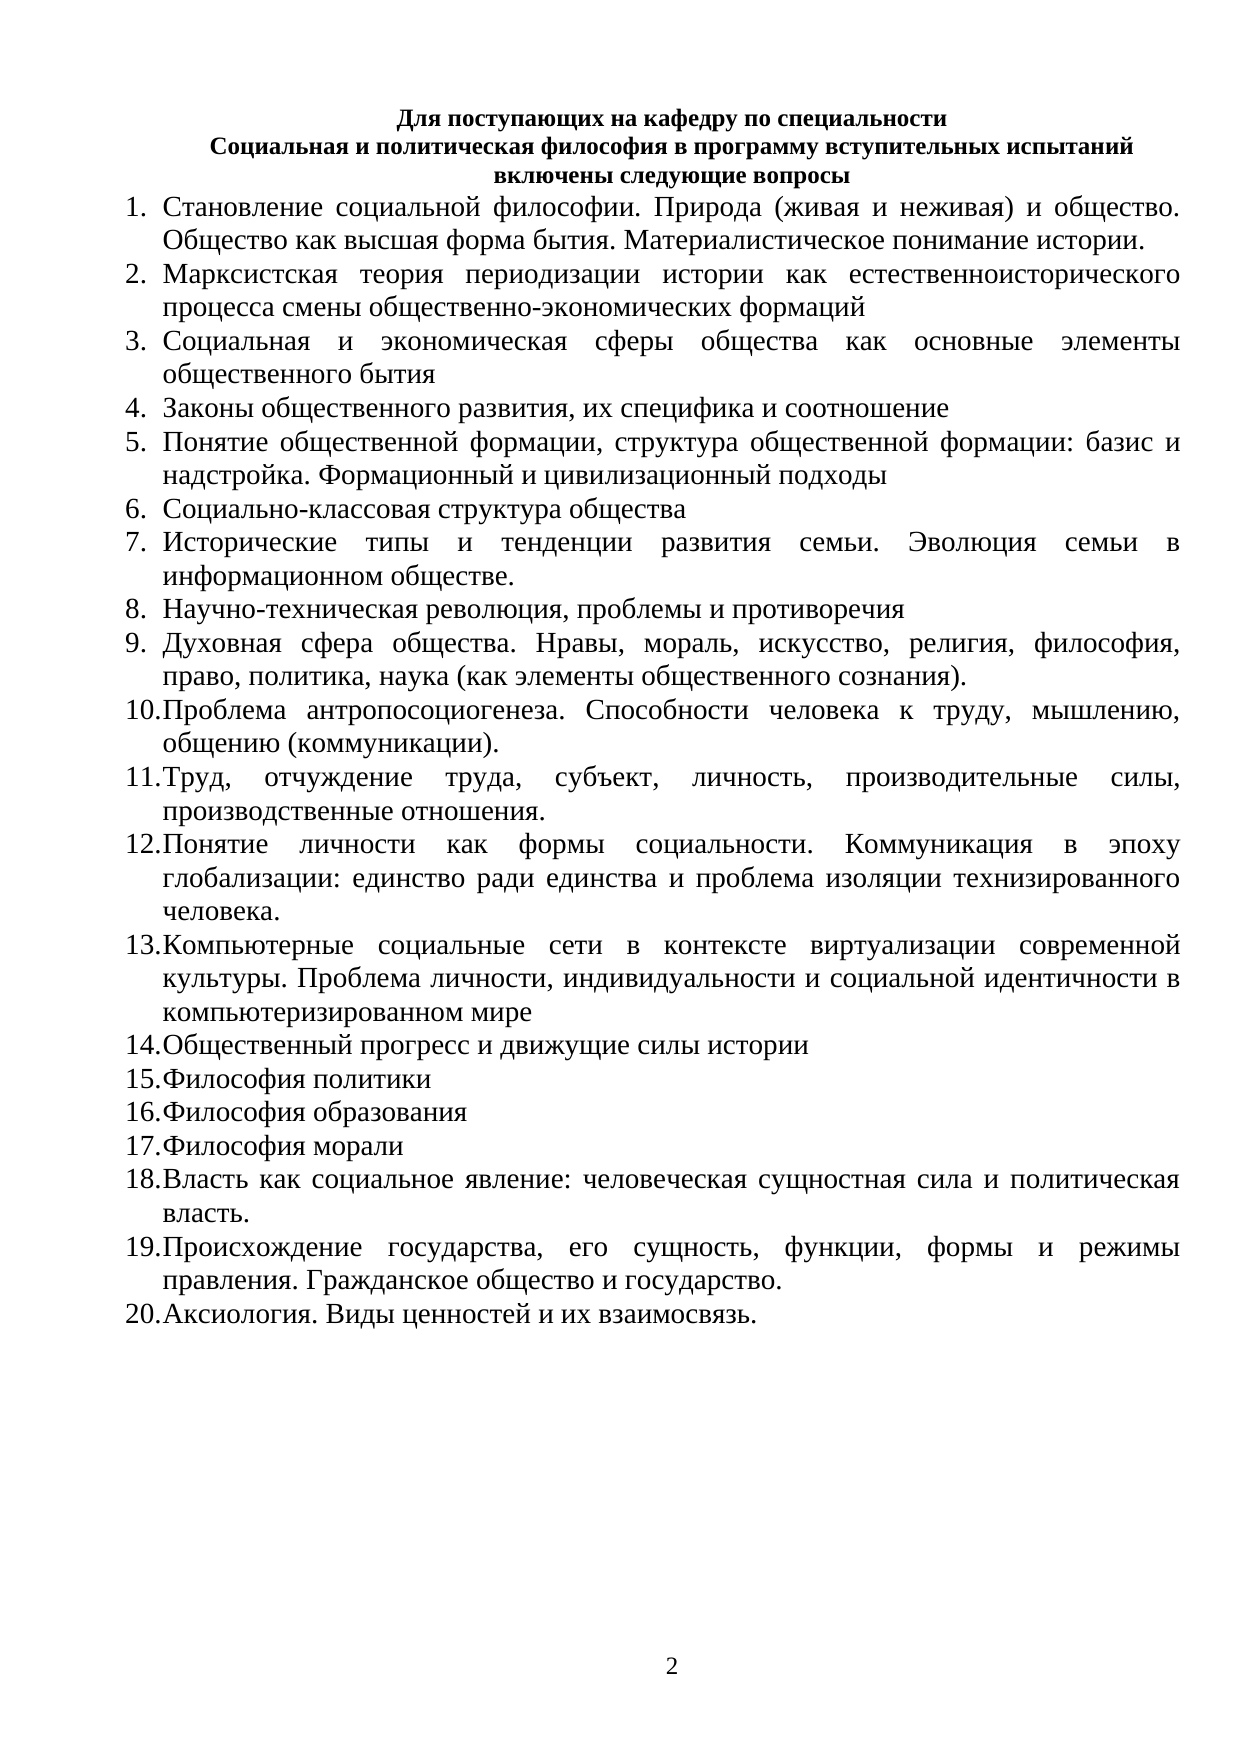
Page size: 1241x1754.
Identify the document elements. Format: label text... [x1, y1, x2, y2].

list Проблема антропосоциогенеза. Способности человека к труду, мышлению, общению (коммуникации). [125, 692, 1181, 759]
list Понятие общественной формации, структура общественной формации: базис и надстройка. Формационный и цивилизационный подходы [125, 424, 1181, 491]
list Аксиология. Виды ценностей и их взаимосвязь. [125, 1296, 1181, 1329]
list Становление социальной философии. Природа (живая и неживая) и общество. Общество как высшая форма бытия. Материалистическое понимание истории. [125, 189, 1181, 256]
list Общественный прогресс и движущие силы истории [125, 1027, 1181, 1061]
list Философия политики [125, 1061, 1181, 1094]
list Духовная сфера общества. Нравы, мораль, искусство, религия, философия, право, политика, наука (как элементы общественного сознания). [125, 625, 1181, 692]
text Социальная и политическая философия в программу вступительных испытаний включены следующие вопросы [162, 131, 1181, 189]
list Компьютерные социальные сети в контексте виртуализации современной культуры. Проблема личности, индивидуальности и социальной идентичности в компьютеризированном мире [125, 927, 1181, 1027]
list Исторические типы и тенденции развития семьи. Эволюция семьи в информационном обществе. [125, 524, 1181, 591]
list Происхождение государства, его сущность, функции, формы и режимы правления. Гражданское общество и государство. [125, 1229, 1181, 1296]
list Понятие личности как формы социальности. Коммуникация в эпоху глобализации: единство ради единства и проблема изоляции технизированного человека. [125, 826, 1181, 927]
list Социальная и экономическая сферы общества как основные элементы общественного бытия [125, 323, 1181, 390]
list Философия морали [125, 1128, 1181, 1162]
list Законы общественного развития, их специфика и соотношение [125, 390, 1181, 424]
list Социально-классовая структура общества [125, 491, 1181, 524]
list Марксистская теория периодизации истории как естественноисторического процесса смены общественно-экономических формаций [125, 256, 1181, 323]
list Труд, отчуждение труда, субъект, личность, производительные силы, производственные отношения. [125, 759, 1181, 826]
list Научно-техническая революция, проблемы и противоречия [125, 591, 1181, 625]
text Для поступающих на кафедру по специальности [162, 103, 1181, 131]
list Власть как социальное явление: человеческая сущностная сила и политическая власть. [125, 1162, 1181, 1229]
list Философия образования [125, 1094, 1181, 1128]
